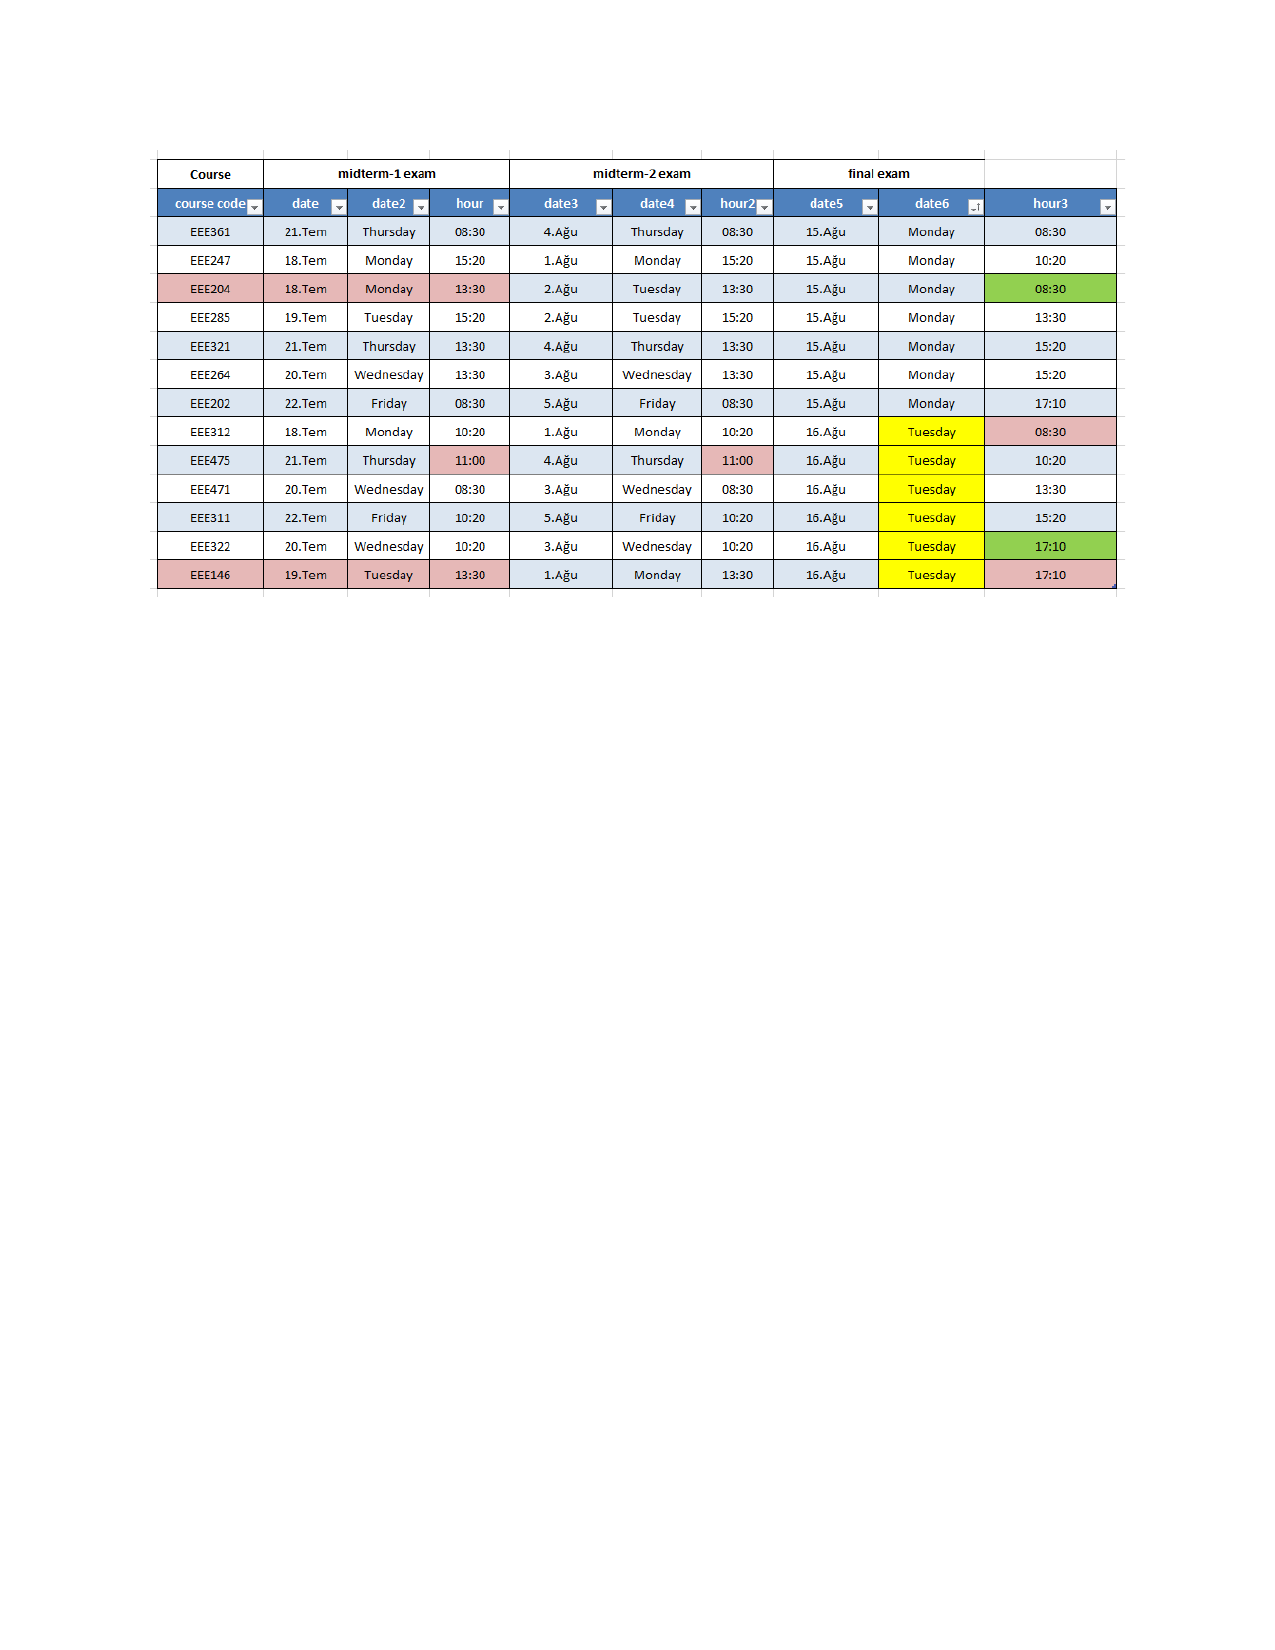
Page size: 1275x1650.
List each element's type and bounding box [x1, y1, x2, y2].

picture [150, 150, 1125, 597]
